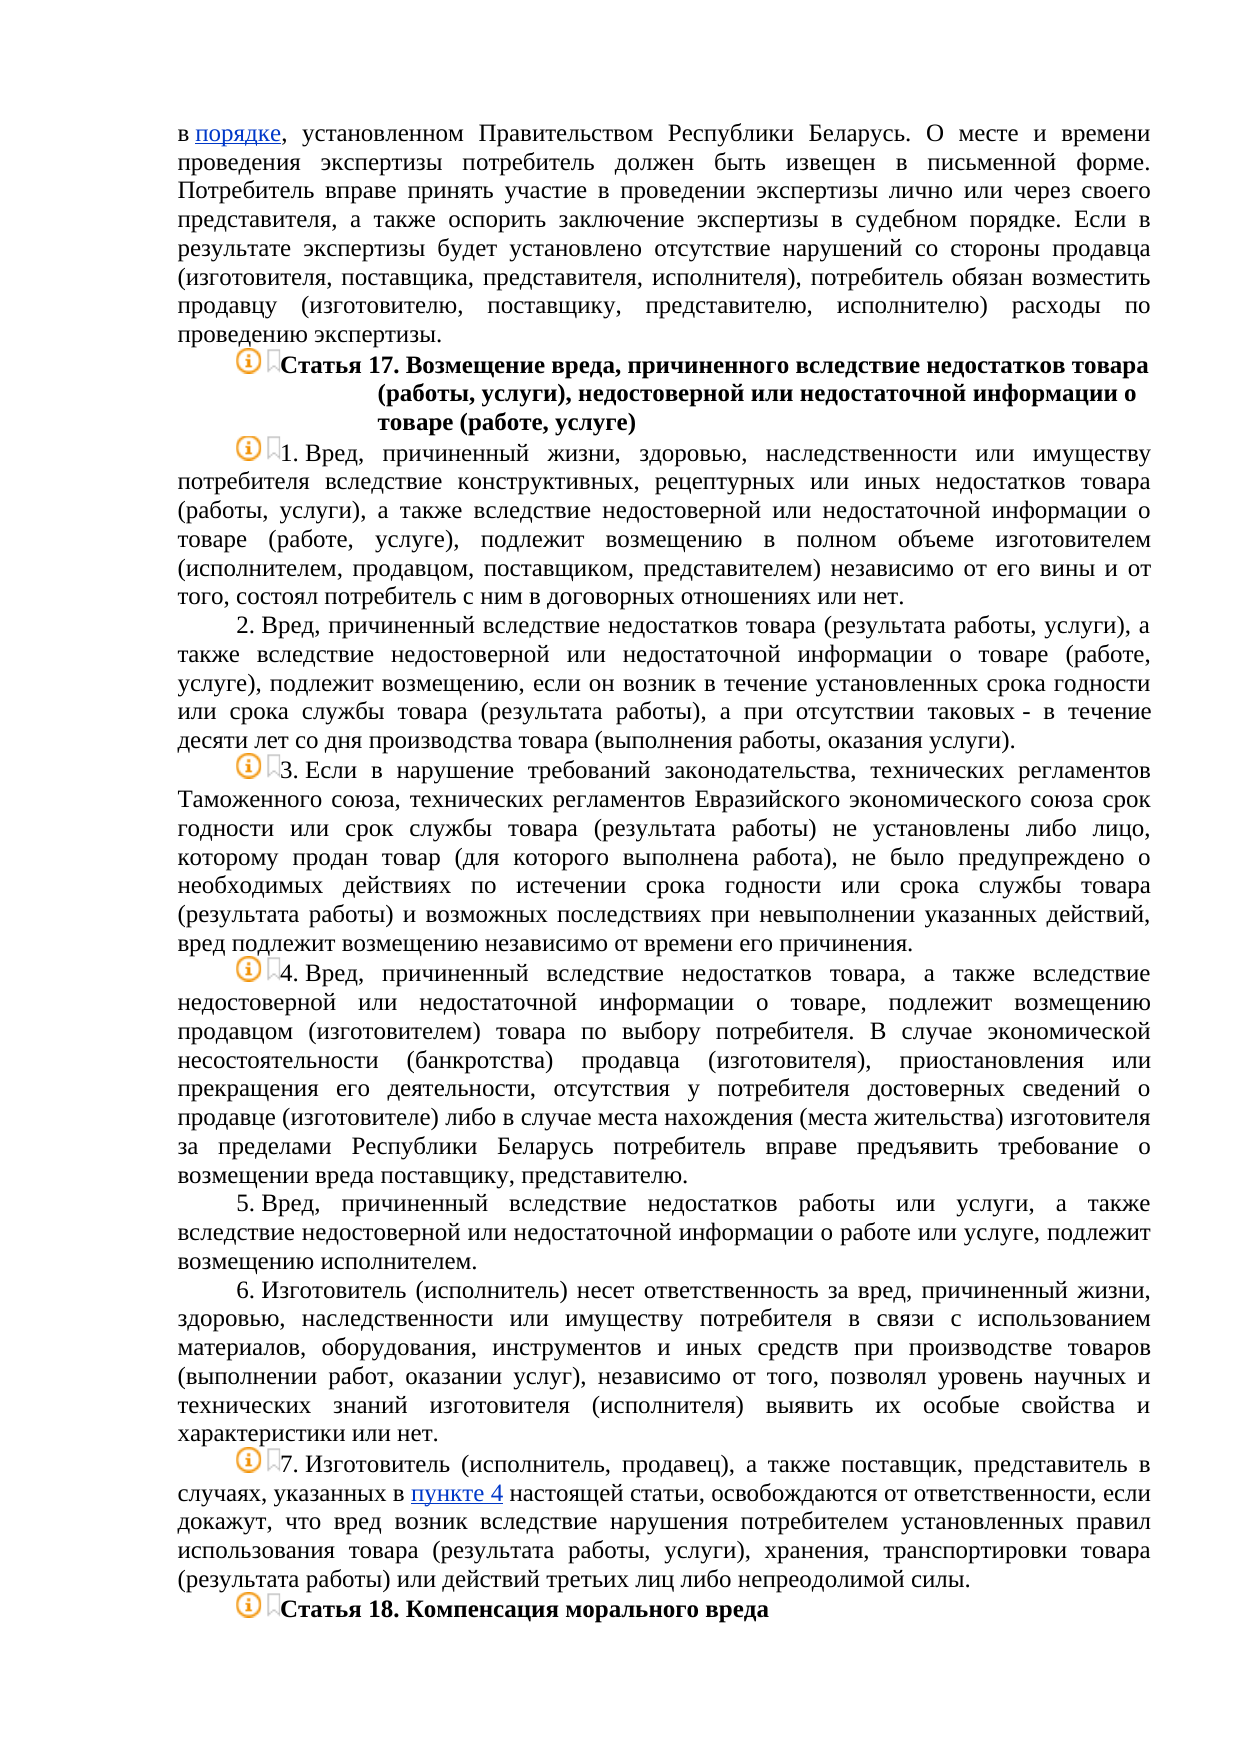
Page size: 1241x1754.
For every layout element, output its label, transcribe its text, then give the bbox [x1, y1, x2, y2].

text 5. Вред, причиненный вследствие недостатков работы или услуги, а также вследствие недостоверной или недостаточной информации о работе или услуге, подлежит возмещению исполнителем. [177, 1188, 1152, 1275]
text 4. Вред, причиненный вследствие недостатков товара, а также вследствие недостоверной или недостаточной информации о товаре, подлежит возмещению продавцом (изготовителем) товара по выбору потребителя. В случае экономической несостоятельности (банкротства) продавца (изготовителя), приостановления или прекращения его деятельности, отсутствия у потребителя достоверных сведений о продавце (изготовителе) либо в случае места нахождения (места жительства) изготовителя за пределами Республики Беларусь потребитель вправе предъявить требование о возмещении вреда поставщику, представителю. [177, 957, 1152, 1188]
picture [236, 1592, 281, 1618]
text 3. Если в нарушение требований законодательства, технических регламентов Таможенного союза, технических регламентов Евразийского экономического союза срок годности или срок службы товара (результата работы) не установлены либо лицо, которому продан товар (для которого выполнена работа), не было предупреждено о необходимых действиях по истечении срока годности или срока службы товара (результата работы) и возможных последствиях при невыполнении указанных действий, вред подлежит возмещению независимо от времени его причинения. [177, 754, 1152, 957]
picture [236, 956, 281, 982]
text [177, 118, 1152, 348]
picture [236, 436, 281, 461]
text Статья 18. Компенсация морального вреда [236, 1593, 1152, 1623]
text 1. Вред, причиненный жизни, здоровью, наследственности или имуществу потребителя вследствие конструктивных, рецептурных или иных недостатков товара (работы, услуги), а также вследствие недостоверной или недостаточной информации о товаре (работе, услуге), подлежит возмещению в полном объеме изготовителем (исполнителем, продавцом, поставщиком, представителем) независимо от его вины и от того, состоял потребитель с ним в договорных отношениях или нет. [177, 436, 1152, 610]
picture [236, 753, 281, 779]
text 2. Вред, причиненный вследствие недостатков товара (результата работы, услуги), а также вследствие недостоверной или недостаточной информации о товаре (работе, услуге), подлежит возмещению, если он возник в течение установленных срока годности или срока службы товара (результата работы), а при отсутствии таковых - в течение десяти лет со дня производства товара (выполнения работы, оказания услуги). [177, 610, 1152, 754]
picture [236, 348, 281, 374]
picture [236, 1447, 281, 1473]
text 6. Изготовитель (исполнитель) несет ответственность за вред, причиненный жизни, здоровью, наследственности или имуществу потребителя в связи с использованием материалов, оборудования, инструментов и иных средств при производстве товаров (выполнении работ, оказании услуг), независимо от того, позволял уровень научных и технических знаний изготовителя (исполнителя) выявить их особые свойства и характеристики или нет. [177, 1275, 1152, 1447]
text 7. Изготовитель (исполнитель, продавец), а также поставщик, представитель в случаях, указанных в пункте 4 настоящей статьи, освобождаются от ответственности, если докажут, что вред возник вследствие нарушения потребителем установленных правил использования товара (результата работы, услуги), хранения, транспортировки товара (результата работы) или действий третьих лиц либо непреодолимой силы. [177, 1447, 1152, 1593]
text Статья 17. Возмещение вреда, причиненного вследствие недостатков товара (работы, услуги), недостоверной или недостаточной информации о товаре (работе, услуге) [236, 348, 1152, 436]
